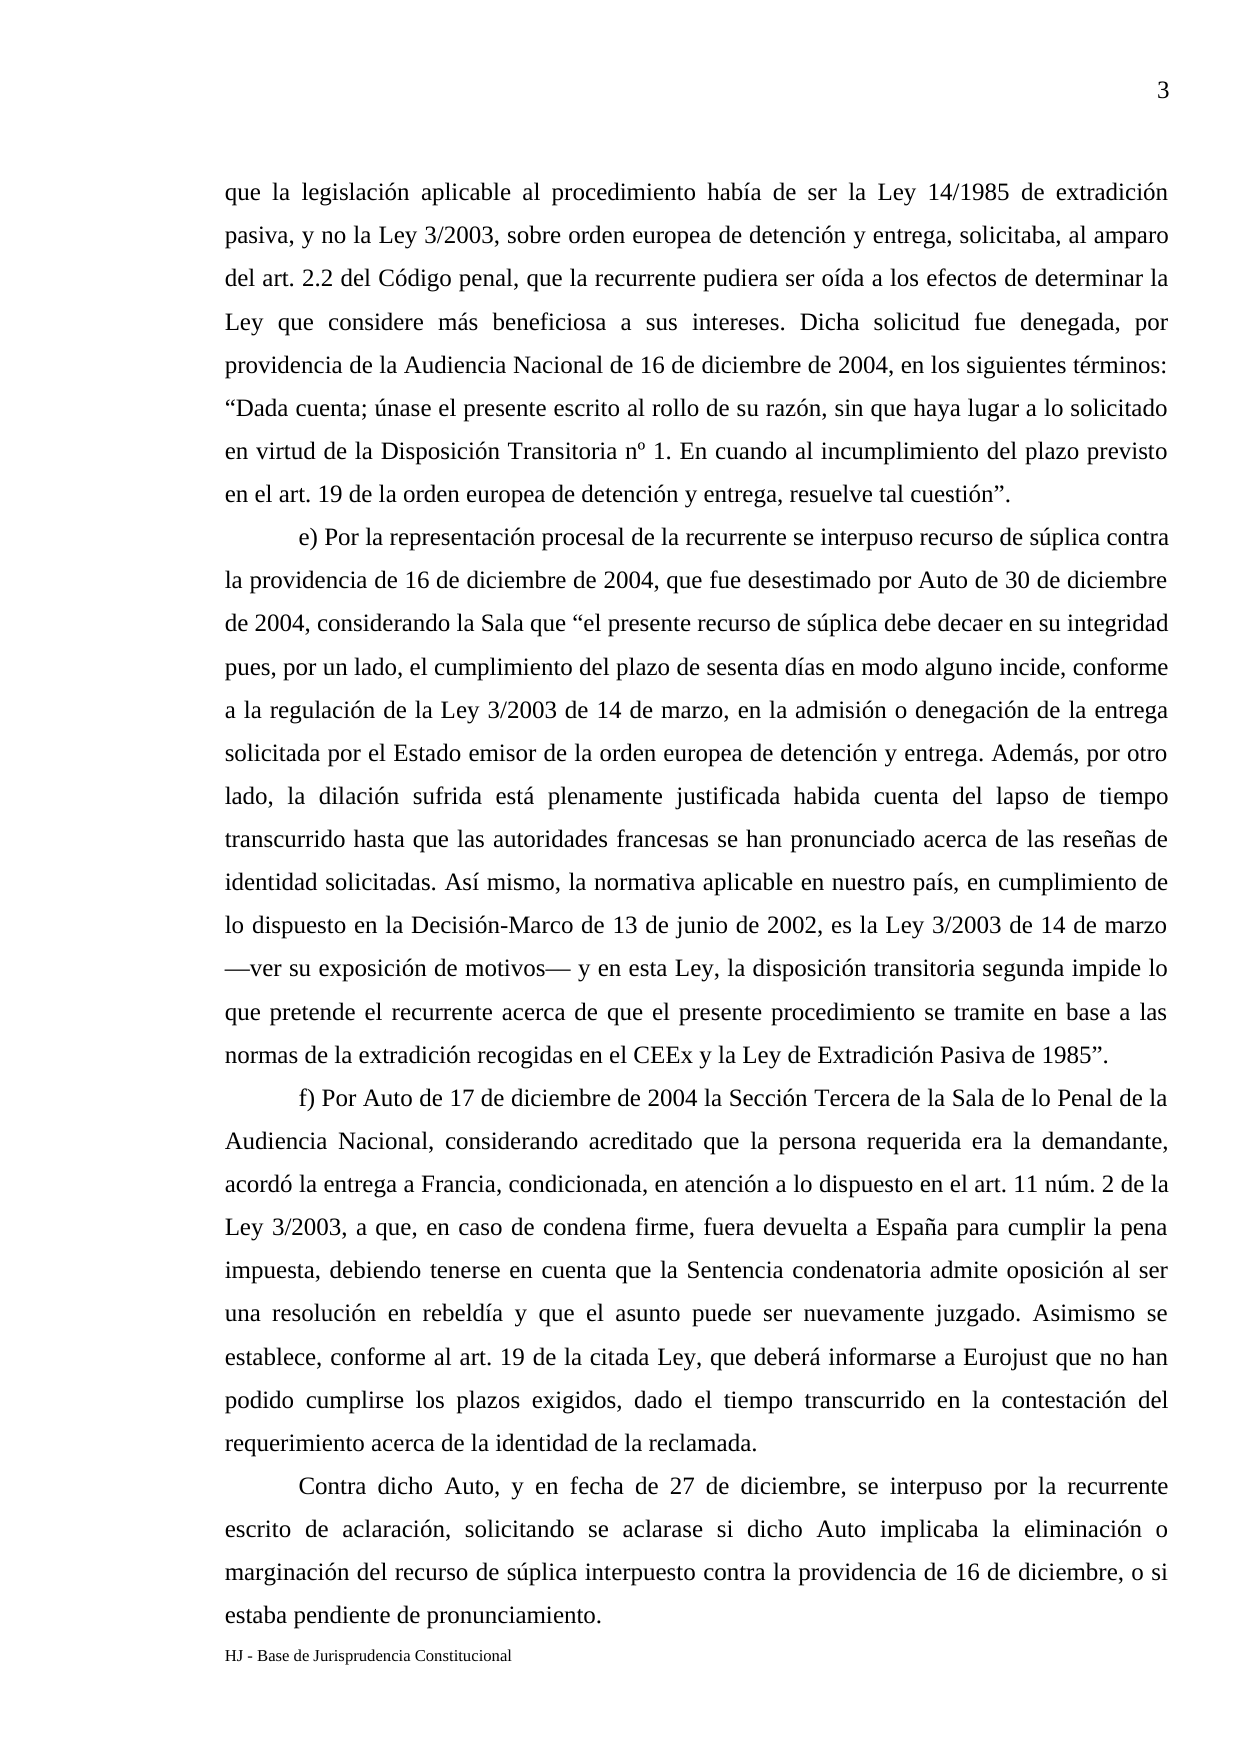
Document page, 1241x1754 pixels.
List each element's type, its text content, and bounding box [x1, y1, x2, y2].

text Contra dicho Auto, y en fecha de 27 de diciembre, se interpuso por la recurrente escrito de aclaración, solicitando se aclarase si dicho Auto implicaba la eliminación o marginación del recurso de súplica interpuesto contra la providencia de 16 de diciembre, o si estaba pendiente de pronunciamiento. [224, 1471, 1169, 1629]
text e) Por la representación procesal de la recurrente se interpuso recurso de súplica contra la providencia de 16 de diciembre de 2004, que fue desestimado por Auto de 30 de diciembre de 2004, considerando la Sala que “el presente recurso de súplica debe decaer en su integridad pues, por un lado, el cumplimiento del plazo de sesenta días en modo alguno incide, conforme a la regulación de la Ley 3/2003 de 14 de marzo, en la admisión o denegación de la entrega solicitada por el Estado emisor de la orden europea de detención y entrega. Además, por otro lado, la dilación sufrida está plenamente justificada habida cuenta del lapso de tiempo transcurrido hasta que las autoridades francesas se han pronunciado acerca de las reseñas de identidad solicitadas. Así mismo, la normativa aplicable en nuestro país, en cumplimiento de lo dispuesto en la Decisión-Marco de 13 de junio de 2002, es la Ley 3/2003 de 14 de marzo —ver su exposición de motivos— y en esta Ley, la disposición transitoria segunda impide lo que pretende el recurrente acerca de que el presente procedimiento se tramite en base a las normas de la extradición recogidas en el CEEx y la Ley de Extradición Pasiva de 1985”. [224, 522, 1169, 1068]
text f) Por Auto de 17 de diciembre de 2004 la Sección Tercera de la Sala de lo Penal de la Audiencia Nacional, considerando acreditado que la persona requerida era la demandante, acordó la entrega a Francia, condicionada, en atención a lo dispuesto en el art. 11 núm. 2 de la Ley 3/2003, a que, en caso de condena firme, fuera devuelta a España para cumplir la pena impuesta, debiendo tenerse en cuenta que la Sentencia condenatoria admite oposición al ser una resolución en rebeldía y que el asunto puede ser nuevamente juzgado. Asimismo se establece, conforme al art. 19 de la citada Ley, que deberá informarse a Eurojust que no han podido cumplirse los plazos exigidos, dado el tiempo transcurrido en la contestación del requerimiento acerca de la identidad de la reclamada. [224, 1083, 1169, 1457]
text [224, 177, 1169, 508]
